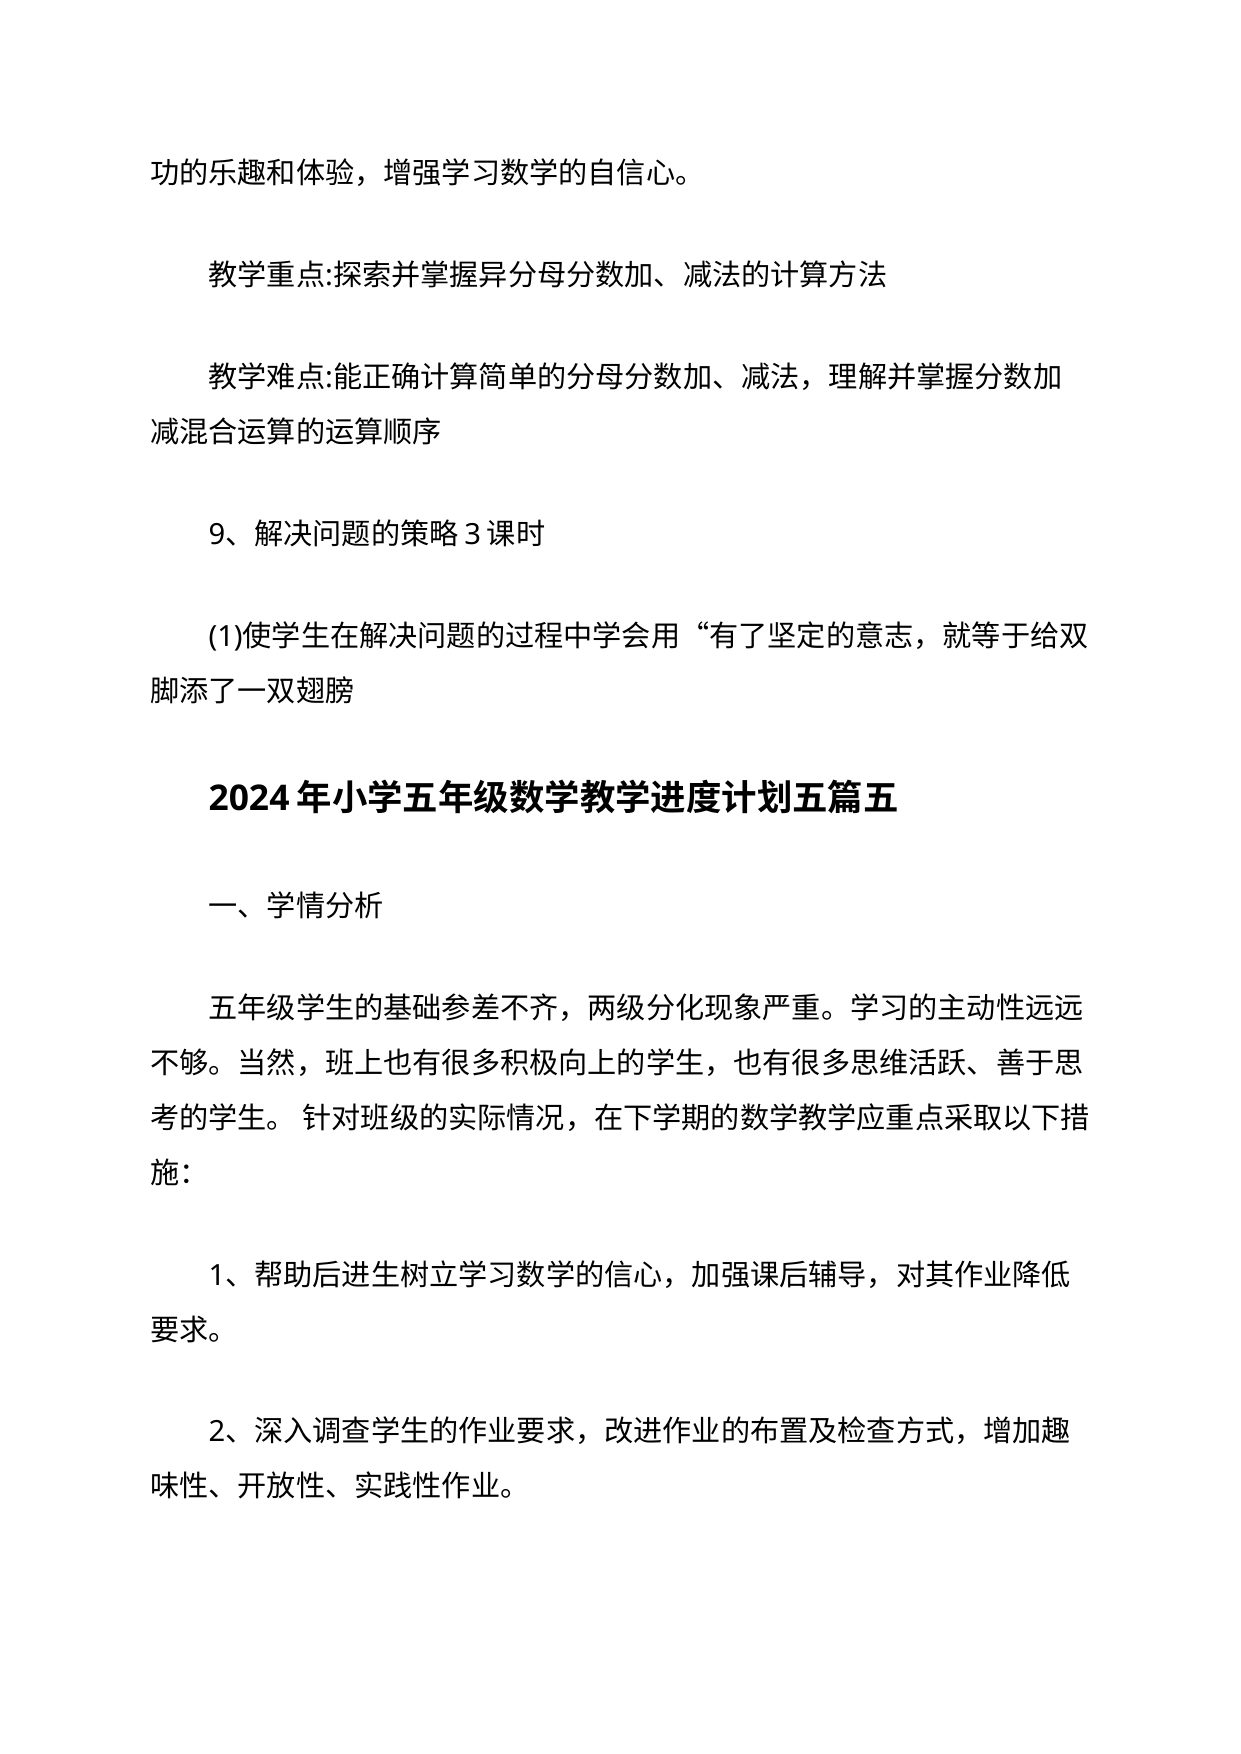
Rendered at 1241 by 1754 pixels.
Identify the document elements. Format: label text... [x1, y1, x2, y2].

text 教学难点:能正确计算简单的分母分数加、减法，理解并掌握分数加减混合运算的运算顺序 [150, 354, 1090, 451]
text 五年级学生的基础参差不齐，两级分化现象严重。学习的主动性远远不够。当然，班上也有很多积极向上的学生，也有很多思维活跃、善于思考的学生。 针对班级的实际情况，在下学期的数学教学应重点采取以下措施： [150, 984, 1090, 1192]
text 1、帮助后进生树立学习数学的信心，加强课后辅导，对其作业降低要求。 [150, 1251, 1090, 1348]
text 教学重点:探索并掌握异分母分数加、减法的计算方法 [150, 252, 1090, 294]
text 9、解决问题的策略3课时 [150, 511, 1090, 553]
text (1)使学生在解决问题的过程中学会用“有了坚定的意志，就等于给双脚添了一双翅膀 [150, 612, 1090, 710]
text 一、学情分析 [150, 883, 1090, 925]
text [150, 150, 1090, 192]
text 2024年小学五年级数学教学进度计划五篇五 [150, 769, 1090, 821]
text 2、深入调查学生的作业要求，改进作业的布置及检查方式，增加趣味性、开放性、实践性作业。 [150, 1408, 1090, 1505]
